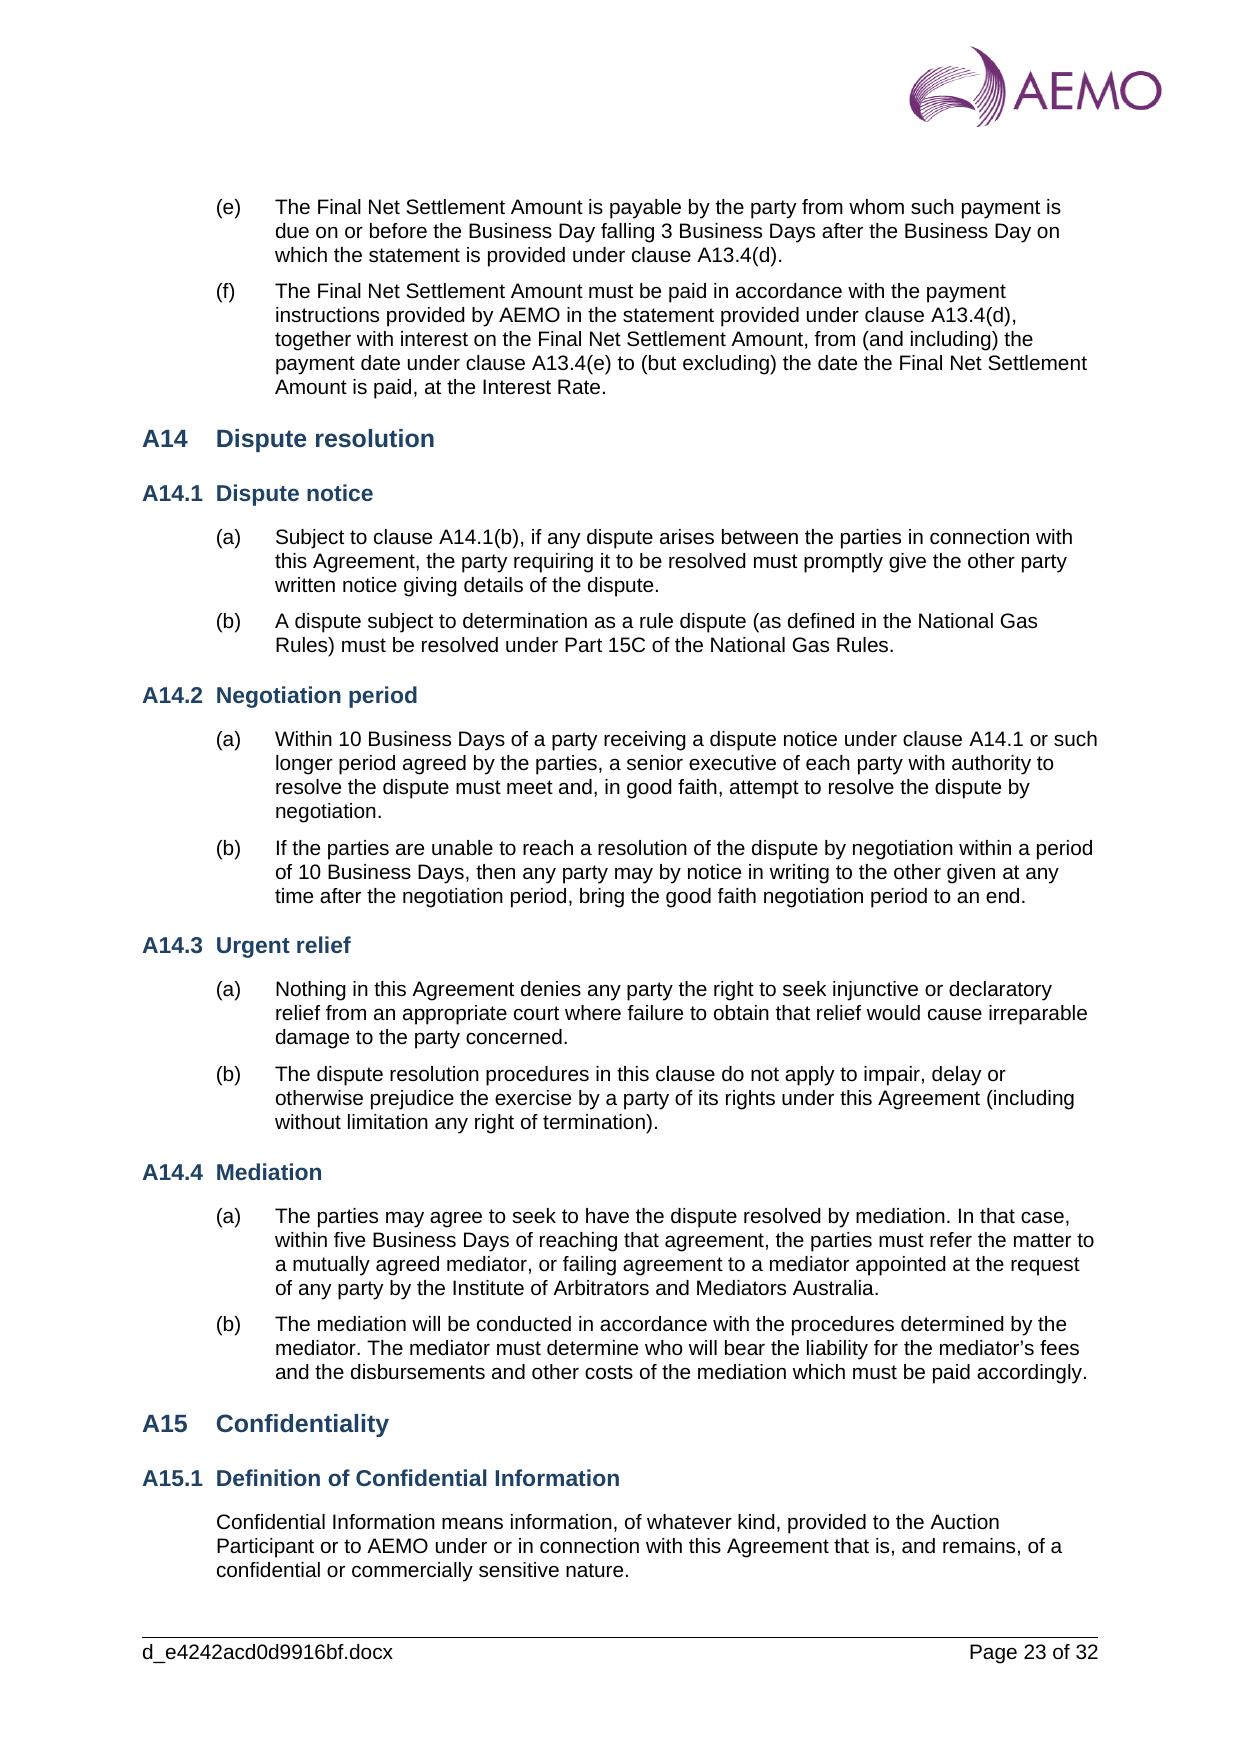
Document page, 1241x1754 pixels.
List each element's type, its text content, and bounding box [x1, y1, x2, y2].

subtitle Dispute resolution [142, 424, 1098, 453]
list If the parties are unable to reach a resolution of the dispute by negotiation within a period of 10 Business Days, then any party may by notice in writing to the other given at any time after the negotiation period, bring the good faith negotiation period to an end. [216, 836, 1098, 907]
picture [865, 32, 1203, 150]
list Subject to clause A14.1(b), if any dispute arises between the parties in connection with this Agreement, the party requiring it to be resolved must promptly give the other party written notice giving details of the dispute. [216, 525, 1098, 597]
list The mediation will be conducted in accordance with the procedures determined by the mediator. The mediator must determine who will bear the liability for the mediator’s fees and the disbursements and other costs of the mediation which must be paid accordingly. [216, 1312, 1098, 1384]
list The parties may agree to seek to have the dispute resolved by mediation. In that case, within five Business Days of reaching that agreement, the parties must refer the matter to a mutually agreed mediator, or failing agreement to a mediator appointed at the request of any party by the Institute of Arbitrators and Mediators Australia. [216, 1203, 1098, 1299]
list The dispute resolution procedures in this clause do not apply to impair, delay or otherwise prejudice the exercise by a party of its rights under this Agreement (including without limitation any right of termination). [216, 1062, 1098, 1133]
subtitle Dispute notice [142, 480, 1098, 506]
list Nothing in this Agreement denies any party the right to seek injunctive or declaratory relief from an appropriate court where failure to obtain that relief would cause irreparable damage to the party concerned. [216, 977, 1098, 1049]
subtitle Mediation [142, 1158, 1098, 1185]
list Within 10 Business Days of a party receiving a dispute notice under clause A14.1 or such longer period agreed by the parties, a senior executive of each party with authority to resolve the dispute must meet and, in good faith, attempt to resolve the dispute by negotiation. [216, 727, 1098, 823]
subtitle Confidentiality [142, 1409, 1098, 1437]
subtitle Definition of Confidential Information [142, 1465, 1098, 1491]
subtitle Negotiation period [142, 682, 1098, 709]
subtitle Urgent relief [142, 932, 1098, 959]
list The Final Net Settlement Amount is payable by the party from whom such payment is due on or before the Business Day falling 3 Business Days after the Business Day on which the statement is provided under clause A13.4(d). [216, 195, 1098, 267]
text Confidential Information means information, of whatever kind, provided to the Auction Participant or to AEMO under or in connection with this Agreement that is, and remains, of a confidential or commercially sensitive nature. [216, 1509, 1098, 1581]
list A dispute subject to determination as a rule dispute (as defined in the National Gas Rules) must be resolved under Part 15C of the National Gas Rules. [216, 609, 1098, 657]
list The Final Net Settlement Amount must be paid in accordance with the payment instructions provided by AEMO in the statement provided under clause A13.4(d), together with interest on the Final Net Settlement Amount, from (and including) the payment date under clause A13.4(e) to (but excluding) the date the Final Net Settlement Amount is paid, at the Interest Rate. [216, 279, 1098, 399]
